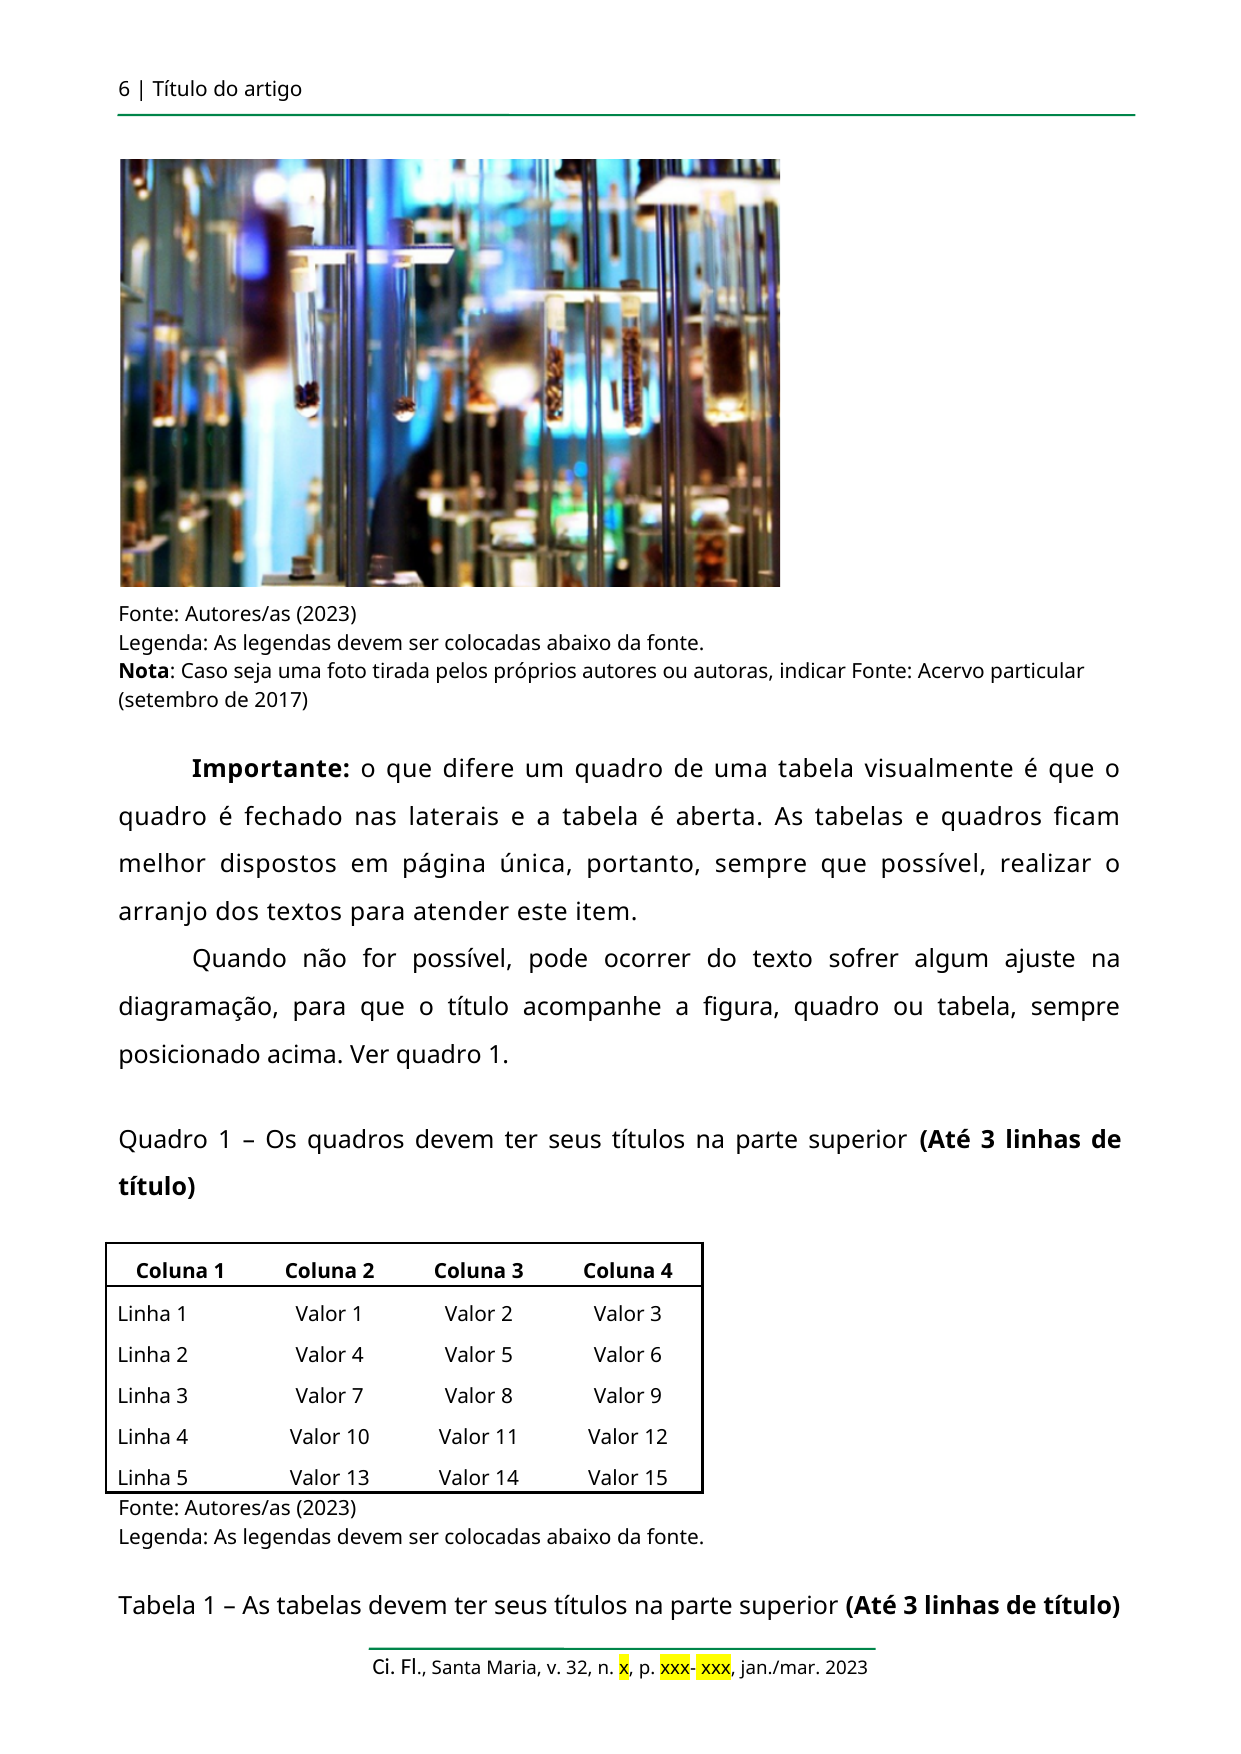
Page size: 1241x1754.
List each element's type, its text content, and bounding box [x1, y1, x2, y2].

text Legenda: As legendas devem ser colocadas abaixo da fonte. [118, 1522, 1122, 1550]
table_header Coluna 1 [107, 1244, 255, 1285]
text Tabela 1 – As tabelas devem ter seus títulos na parte superior (Até 3 linhas de título) [118, 1588, 1122, 1622]
table_cell Valor 14 [404, 1451, 553, 1491]
table_cell Linha 5 [107, 1451, 255, 1491]
table_cell Valor 1 [255, 1287, 404, 1328]
table_cell Valor 15 [553, 1451, 701, 1491]
text Importante: o que difere um quadro de uma tabela visualmente é que o quadro é fechado nas laterais e a tabela é aberta. As tabelas e quadros ficam melhor dispostos em página única, portanto, sempre que possível, realizar o arranjo dos textos para atender este item. [118, 751, 1122, 927]
text Quando não for possível, pode ocorrer do texto sofrer algum ajuste na diagramação, para que o título acompanhe a figura, quadro ou tabela, sempre posicionado acima. Ver quadro 1. [118, 941, 1122, 1070]
table_cell Linha 2 [107, 1328, 255, 1369]
table_cell Valor 9 [553, 1369, 701, 1409]
table_cell Valor 4 [255, 1328, 404, 1369]
table_cell Valor 8 [404, 1369, 553, 1409]
table_cell Valor 7 [255, 1369, 404, 1409]
table_cell Linha 3 [107, 1369, 255, 1409]
table_cell Valor 2 [404, 1287, 553, 1328]
table_cell Linha 1 [107, 1287, 255, 1328]
table_cell Valor 3 [553, 1287, 701, 1328]
table_cell Valor 12 [553, 1410, 701, 1451]
table_header Coluna 2 [255, 1244, 404, 1285]
table_cell Valor 6 [553, 1328, 701, 1369]
table_cell Linha 4 [107, 1410, 255, 1451]
text Fonte: Autores/as (2023) [118, 1242, 1122, 1522]
table_header Coluna 3 [404, 1244, 553, 1285]
table_cell Valor 10 [255, 1410, 404, 1451]
text Legenda: As legendas devem ser colocadas abaixo da fonte. [118, 628, 1122, 656]
picture [118, 159, 781, 587]
table_cell Valor 13 [255, 1451, 404, 1491]
text Nota: Caso seja uma foto tirada pelos próprios autores ou autoras, indicar Fonte: Acervo particular (setembro de 2017) [118, 656, 1122, 713]
text Quadro 1 – Os quadros devem ter seus títulos na parte superior (Até 3 linhas de título) [118, 1121, 1122, 1203]
table_cell Valor 11 [404, 1410, 553, 1451]
text Fonte: Autores/as (2023) [118, 599, 1122, 628]
table_cell Valor 5 [404, 1328, 553, 1369]
table_header Coluna 4 [553, 1244, 701, 1285]
